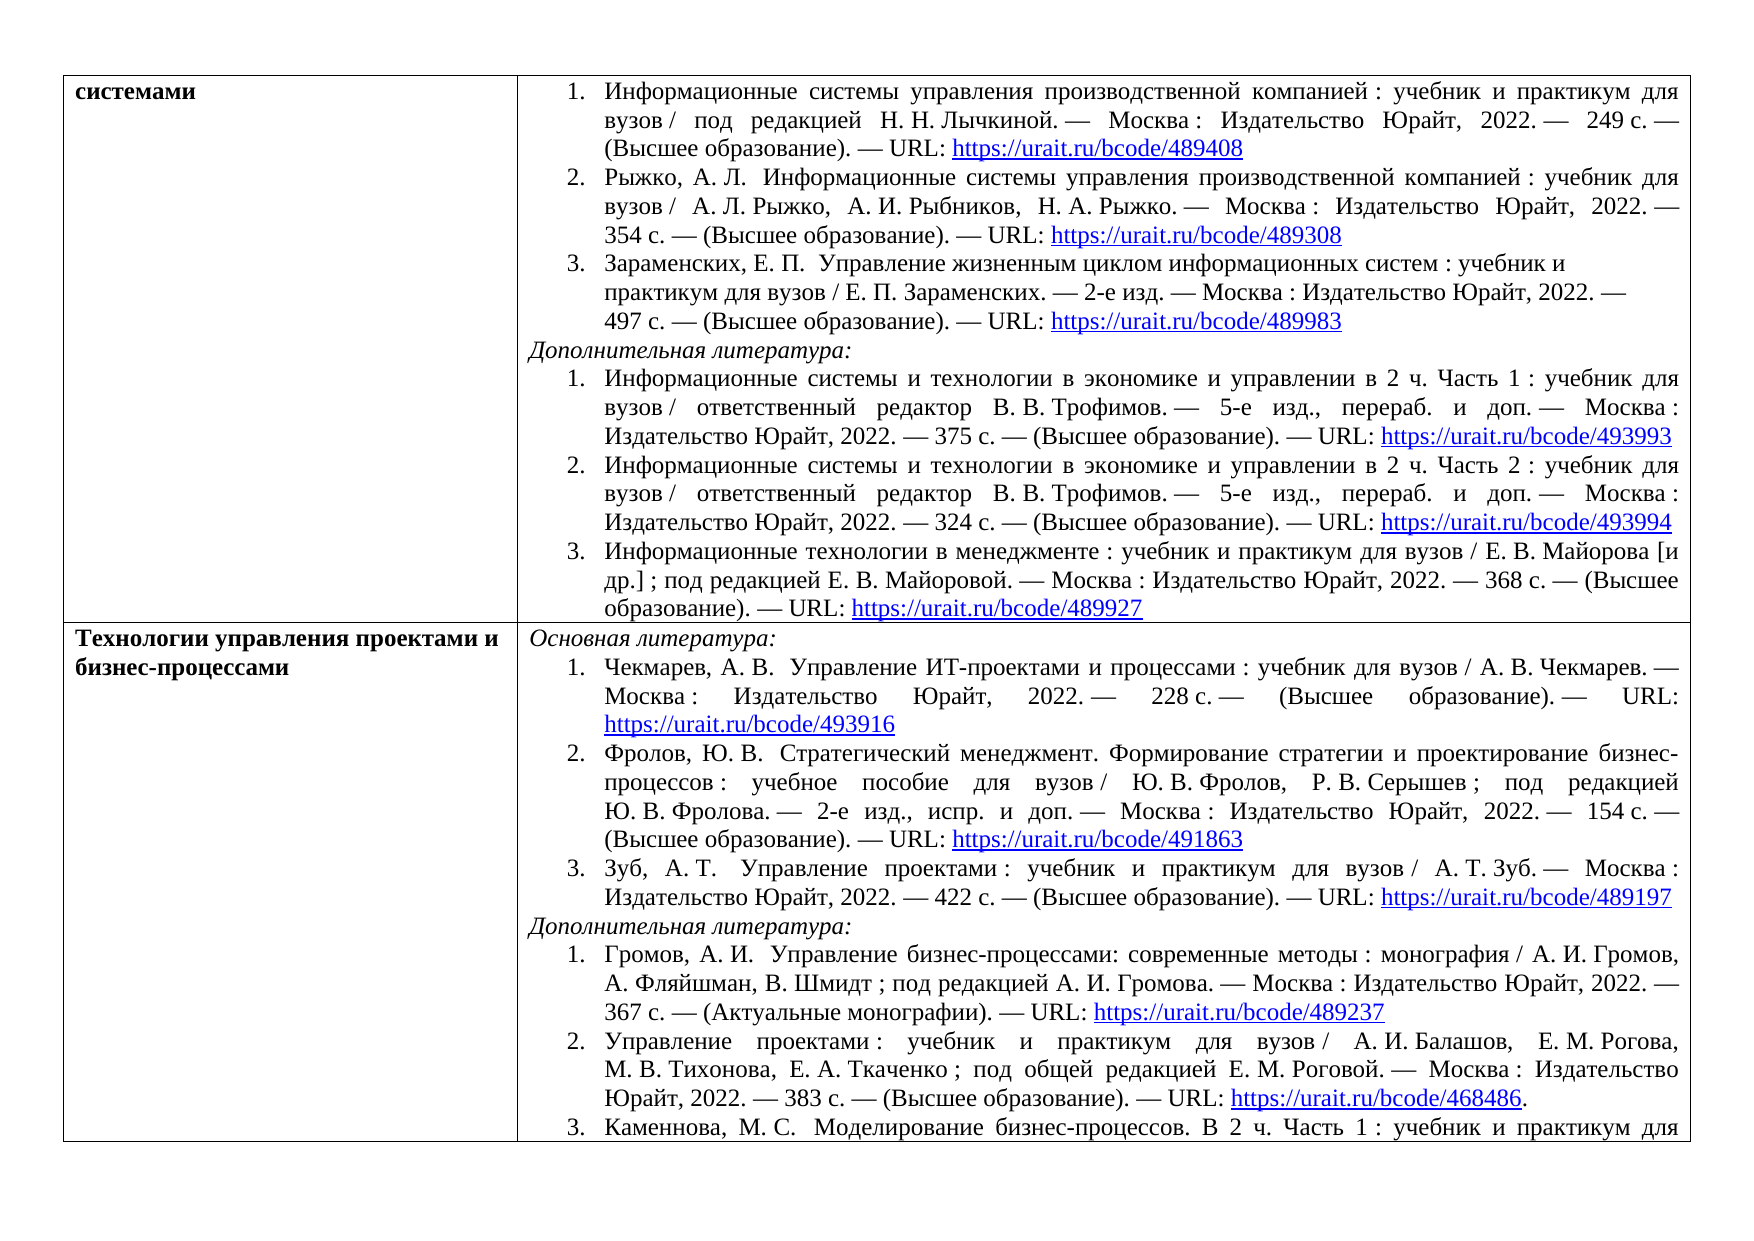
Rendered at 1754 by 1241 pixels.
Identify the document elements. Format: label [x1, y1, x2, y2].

table_cell [518, 623, 1690, 1141]
table_cell [64, 76, 517, 622]
table_cell [518, 76, 1690, 622]
table_cell [64, 623, 517, 1141]
